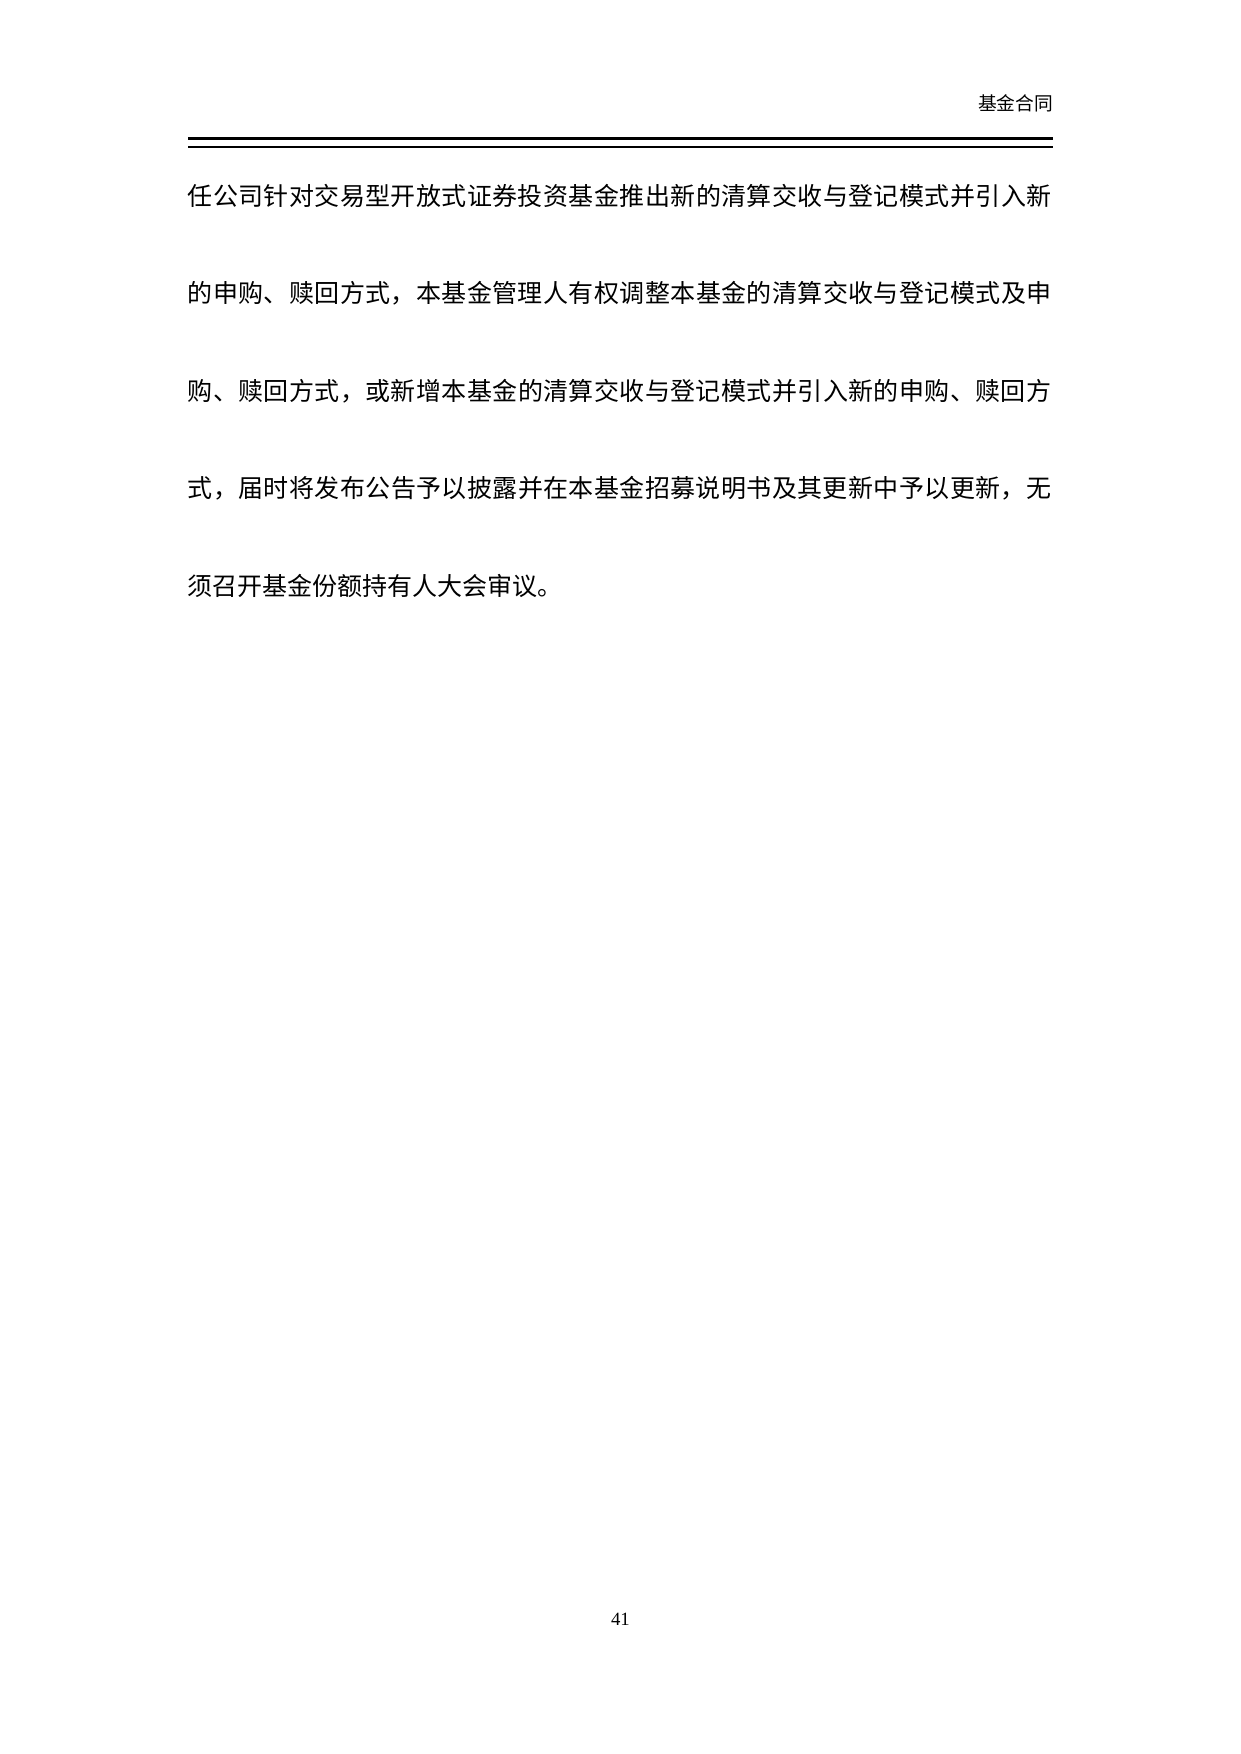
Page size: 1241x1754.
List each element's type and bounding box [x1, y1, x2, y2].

text [187, 162, 1053, 617]
